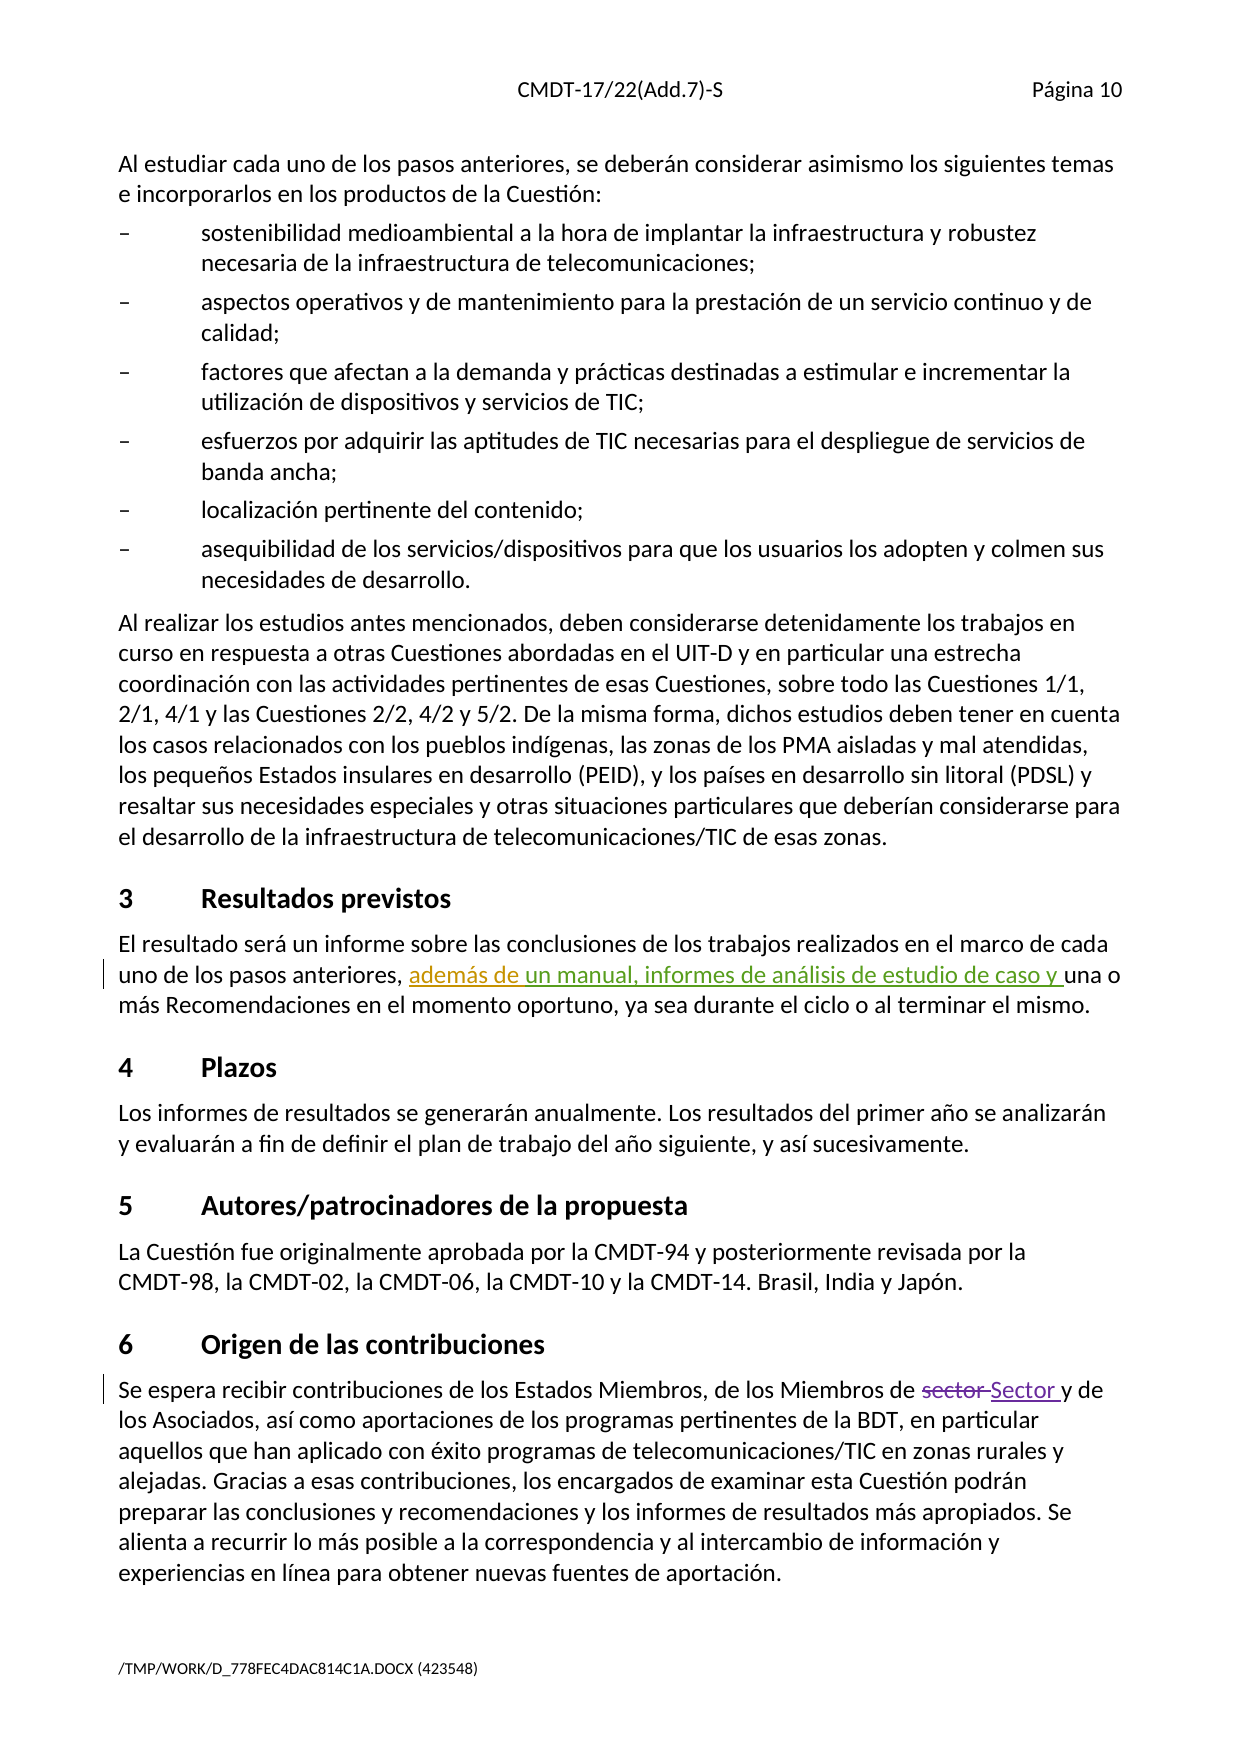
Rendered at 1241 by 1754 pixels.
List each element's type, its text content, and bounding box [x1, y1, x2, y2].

text Al estudiar cada uno de los pasos anteriores, se deberán considerar asimismo los siguientes temas e incorporarlos en los productos de la Cuestión: [118, 148, 1122, 209]
text – factores que afectan a la demanda y prácticas destinadas a estimular e incrementar la utilización de dispositivos y servicios de TIC; [118, 356, 1122, 417]
subtitle 4 Plazos [118, 1049, 1122, 1085]
text – localización pertinente del contenido; [118, 494, 1122, 525]
text – aspectos operativos y de mantenimiento para la prestación de un servicio continuo y de calidad; [118, 286, 1122, 347]
text – esfuerzos por adquirir las aptitudes de TIC necesarias para el despliegue de servicios de banda ancha; [118, 425, 1122, 486]
text – asequibilidad de los servicios/dispositivos para que los usuarios los adopten y colmen sus necesidades de desarrollo. [118, 533, 1122, 594]
text Los informes de resultados se generarán anualmente. Los resultados del primer año se analizarán y evaluarán a fin de definir el plan de trabajo del año siguiente, y así sucesivamente. [118, 1097, 1122, 1158]
text El resultado será un informe sobre las conclusiones de los trabajos realizados en el marco de cada uno de los pasos anteriores, una o más Recomendaciones en el momento oportuno, ya sea durante el ciclo o al terminar el mismo. [118, 928, 1122, 1020]
text La Cuestión fue originalmente aprobada por la CMDT-94 y posteriormente revisada por la CMDT-98, la CMDT-02, la CMDT-06, la CMDT-10 y la CMDT-14. Brasil, India y Japón. [118, 1236, 1122, 1297]
text – sostenibilidad medioambiental a la hora de implantar la infraestructura y robustez necesaria de la infraestructura de telecomunicaciones; [118, 217, 1122, 278]
text Se espera recibir contribuciones de los Estados Miembros, de los Miembros de y de los Asociados, así como aportaciones de los programas pertinentes de la BDT, en particular aquellos que han aplicado con éxito programas de telecomunicaciones/TIC en zonas rurales y alejadas. Gracias a esas contribuciones, los encargados de examinar esta Cuestión podrán preparar las conclusiones y recomendaciones y los informes de resultados más apropiados. Se alienta a recurrir lo más posible a la correspondencia y al intercambio de información y experiencias en línea para obtener nuevas fuentes de aportación. [118, 1374, 1122, 1588]
subtitle 5 Autores/patrocinadores de la propuesta [118, 1187, 1122, 1223]
text Al realizar los estudios antes mencionados, deben considerarse detenidamente los trabajos en curso en respuesta a otras Cuestiones abordadas en el UIT-D y en particular una estrecha coordinación con las actividades pertinentes de esas Cuestiones, sobre todo las Cuestiones 1/1, 2/1, 4/1 y las Cuestiones 2/2, 4/2 y 5/2. De la misma forma, dichos estudios deben tener en cuenta los casos relacionados con los pueblos indígenas, las zonas de los PMA aisladas y mal atendidas, los pequeños Estados insulares en desarrollo (PEID), y los países en desarrollo sin litoral (PDSL) y resaltar sus necesidades especiales y otras situaciones particulares que deberían considerarse para el desarrollo de la infraestructura de telecomunicaciones/TIC de esas zonas. [118, 607, 1122, 851]
subtitle 6 Origen de las contribuciones [118, 1326, 1122, 1361]
subtitle 3 Resultados previstos [118, 880, 1122, 916]
